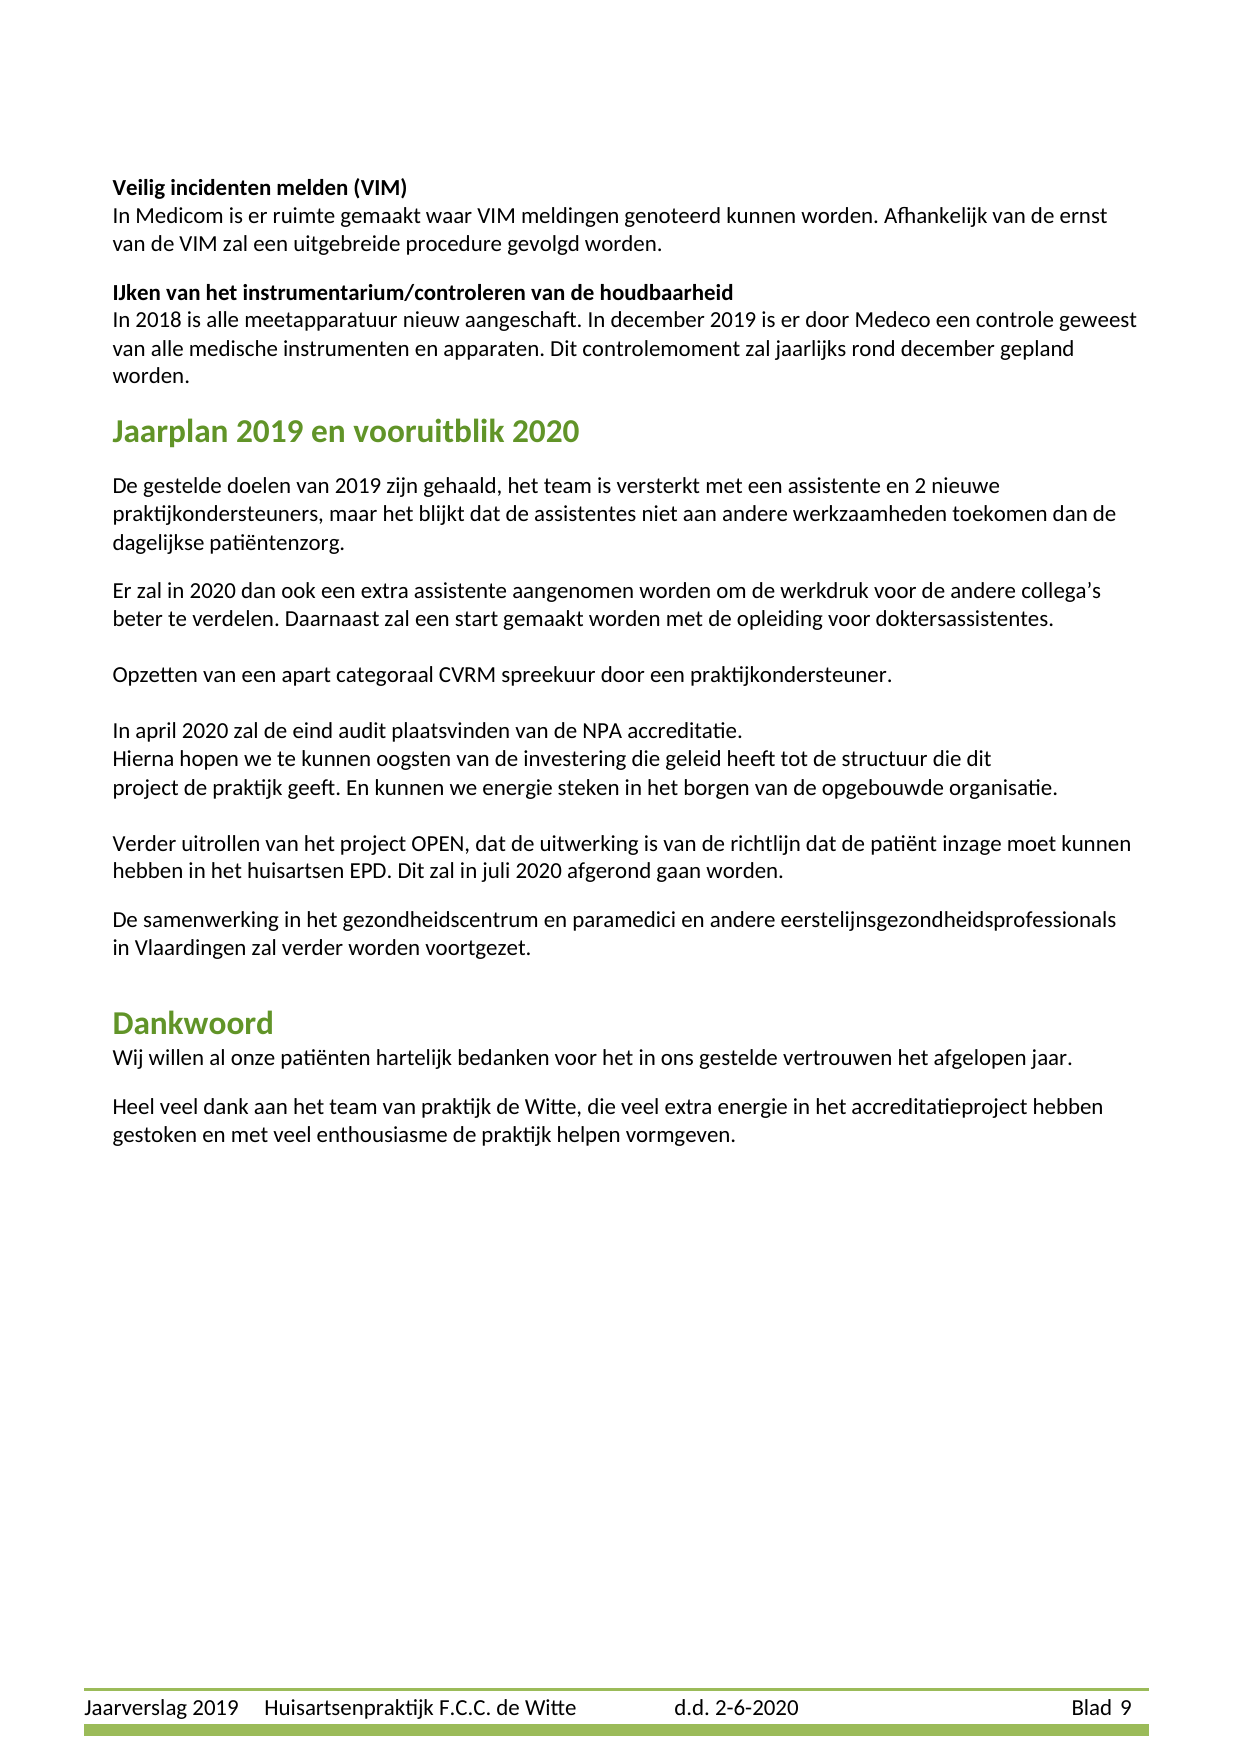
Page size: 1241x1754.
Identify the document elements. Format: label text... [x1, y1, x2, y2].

text Heel veel dank aan het team van praktijk de Witte, die veel extra energie in het accreditatieproject hebben gestoken en met veel enthousiasme de praktijk helpen vormgeven. [112, 1092, 1140, 1148]
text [112, 89, 1140, 257]
text Opzetten van een apart categoraal CVRM spreekuur door een praktijkondersteuner. [112, 632, 1140, 688]
text Er zal in 2020 dan ook een extra assistente aangenomen worden om de werkdruk voor de andere collega’s beter te verdelen. Daarnaast zal een start gemaakt worden met de opleiding voor doktersassistentes. [112, 576, 1140, 632]
text De samenwerking in het gezondheidscentrum en paramedici en andere eerstelijnsgezondheidsprofessionals in Vlaardingen zal verder worden voortgezet. [112, 905, 1140, 961]
text Verder uitrollen van het project OPEN, dat de uitwerking is van de richtlijn dat de patiënt inzage moet kunnen hebben in het huisartsen EPD. Dit zal in juli 2020 afgerond gaan worden. [112, 829, 1140, 885]
text IJken van het instrumentarium/controleren van de houdbaarheid In 2018 is alle meetapparatuur nieuw aangeschaft. In december 2019 is er door Medeco een controle geweest van alle medische instrumenten en apparaten. Dit controlemoment zal jaarlijks rond december gepland worden. Jaarplan 2019 en vooruitblik 2020 [112, 278, 1140, 451]
text De gestelde doelen van 2019 zijn gehaald, het team is versterkt met een assistente en 2 nieuwe praktijkondersteuners, maar het blijkt dat de assistentes niet aan andere werkzaamheden toekomen dan de dagelijkse patiëntenzorg. [112, 472, 1140, 556]
text Dankwoord Wij willen al onze patiënten hartelijk bedanken voor het in ons gestelde vertrouwen het afgelopen jaar. [112, 982, 1140, 1071]
text In april 2020 zal de eind audit plaatsvinden van de NPA accreditatie. Hierna hopen we te kunnen oogsten van de investering die geleid heeft tot de structuur die dit project de praktijk geeft. En kunnen we energie steken in het borgen van de opgebouwde organisatie. [112, 688, 1140, 801]
